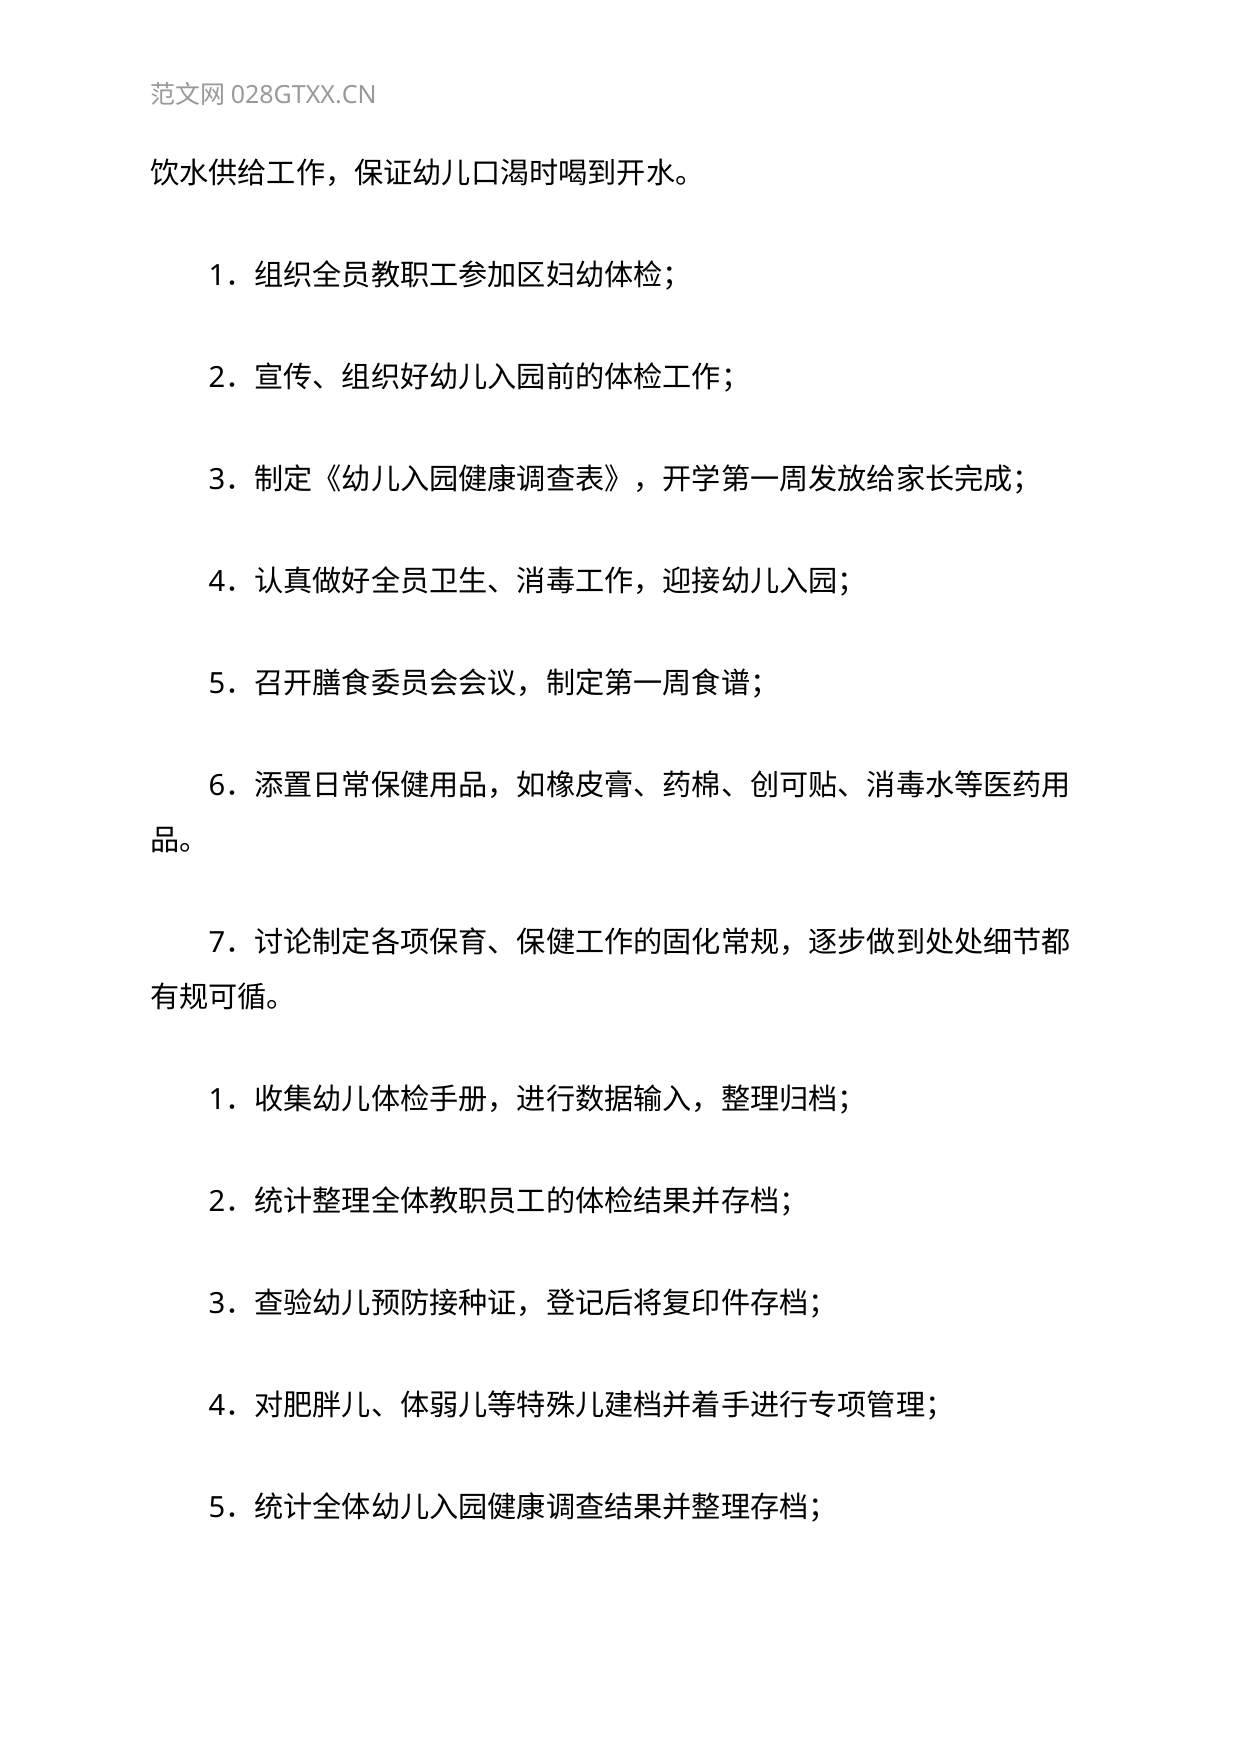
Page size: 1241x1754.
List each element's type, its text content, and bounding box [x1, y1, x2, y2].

text 5．统计全体幼儿入园健康调查结果并整理存档； [150, 1483, 1090, 1526]
text 6．添置日常保健用品，如橡皮膏、药棉、创可贴、消毒水等医药用品。 [150, 762, 1090, 859]
text 2．宣传、组织好幼儿入园前的体检工作； [150, 354, 1090, 396]
text 7．讨论制定各项保育、保健工作的固化常规，逐步做到处处细节都有规可循。 [150, 918, 1090, 1016]
text 1．组织全员教职工参加区妇幼体检； [150, 252, 1090, 294]
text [150, 150, 1090, 192]
text 3．查验幼儿预防接种证，登记后将复印件存档； [150, 1279, 1090, 1322]
text 4．对肥胖儿、体弱儿等特殊儿建档并着手进行专项管理； [150, 1381, 1090, 1423]
text 4．认真做好全员卫生、消毒工作，迎接幼儿入园； [150, 558, 1090, 600]
text 3．制定《幼儿入园健康调查表》，开学第一周发放给家长完成； [150, 456, 1090, 498]
text 1．收集幼儿体检手册，进行数据输入，整理归档； [150, 1075, 1090, 1118]
text 2．统计整理全体教职员工的体检结果并存档； [150, 1177, 1090, 1219]
text 5．召开膳食委员会会议，制定第一周食谱； [150, 660, 1090, 702]
